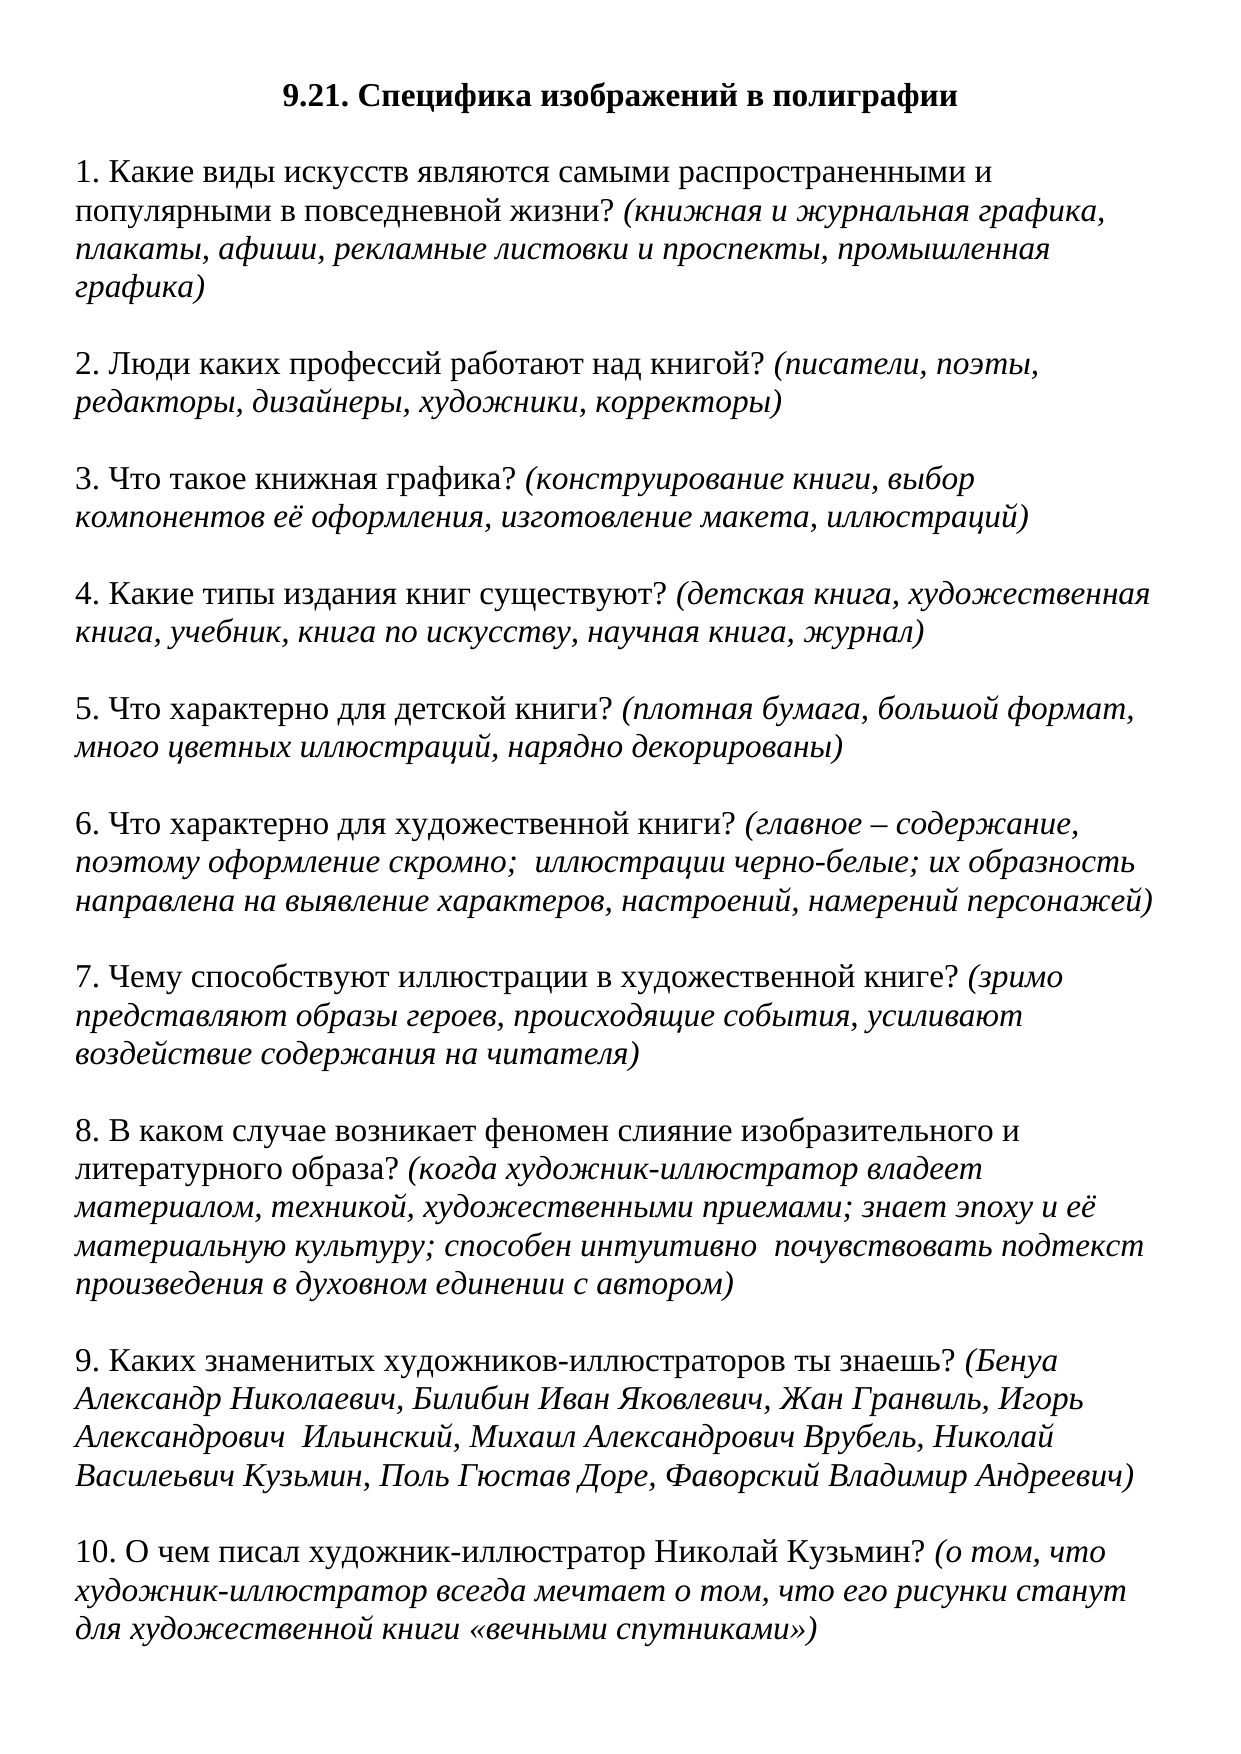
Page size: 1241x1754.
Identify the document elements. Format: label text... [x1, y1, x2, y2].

text 3. Что такое книжная графика? (конструирование книги, выбор компонентов её оформления, изготовление макета, иллюстраций) [75, 458, 1165, 535]
text 10. О чем писал художник-иллюстратор Николай Кузьмин? (о том, что художник-иллюстратор всегда мечтает о том, что его рисунки станут для художественной книги «вечными спутниками») [75, 1532, 1165, 1647]
text 2. Люди каких профессий работают над книгой? (писатели, поэты, редакторы, дизайнеры, художники, корректоры) [75, 343, 1165, 420]
text 1. Какие виды искусств являются самыми распространенными и популярными в повседневной жизни? (книжная и журнальная графика, плакаты, афиши, рекламные листовки и проспекты, промышленная графика) [75, 152, 1165, 305]
text 9.21. Специфика изображений в полиграфии [75, 75, 1165, 113]
text 4. Какие типы издания книг существуют? (детская книга, художественная книга, учебник, книга по искусству, научная книга, журнал) [75, 573, 1165, 650]
text 8. В каком случае возникает феномен слияние изобразительного и литературного образа? (когда художник-иллюстратор владеет материалом, техникой, художественными приемами; знает эпоху и её материальную культуру; способен интуитивно почувствовать подтекст произведения в духовном единении с автором) [75, 1110, 1165, 1302]
text 6. Что характерно для художественной книги? (главное – содержание, поэтому оформление скромно; иллюстрации черно-белые; их образность направлена на выявление характеров, настроений, намерений персонажей) [75, 803, 1165, 918]
text 7. Чему способствуют иллюстрации в художественной книге? (зримо представляют образы героев, происходящие события, усиливают воздействие содержания на читателя) [75, 957, 1165, 1072]
text 9. Каких знаменитых художников-иллюстраторов ты знаешь? (Бенуа Александр Николаевич, Билибин Иван Яковлевич, Жан Гранвиль, Игорь Александрович Ильинский, Михаил Александрович Врубель, Николай Василеьвич Кузьмин, Поль Гюстав Доре, Фаворский Владимир Андреевич) [75, 1340, 1165, 1493]
text 5. Что характерно для детской книги? (плотная бумага, большой формат, много цветных иллюстраций, нарядно декорированы) [75, 688, 1165, 765]
